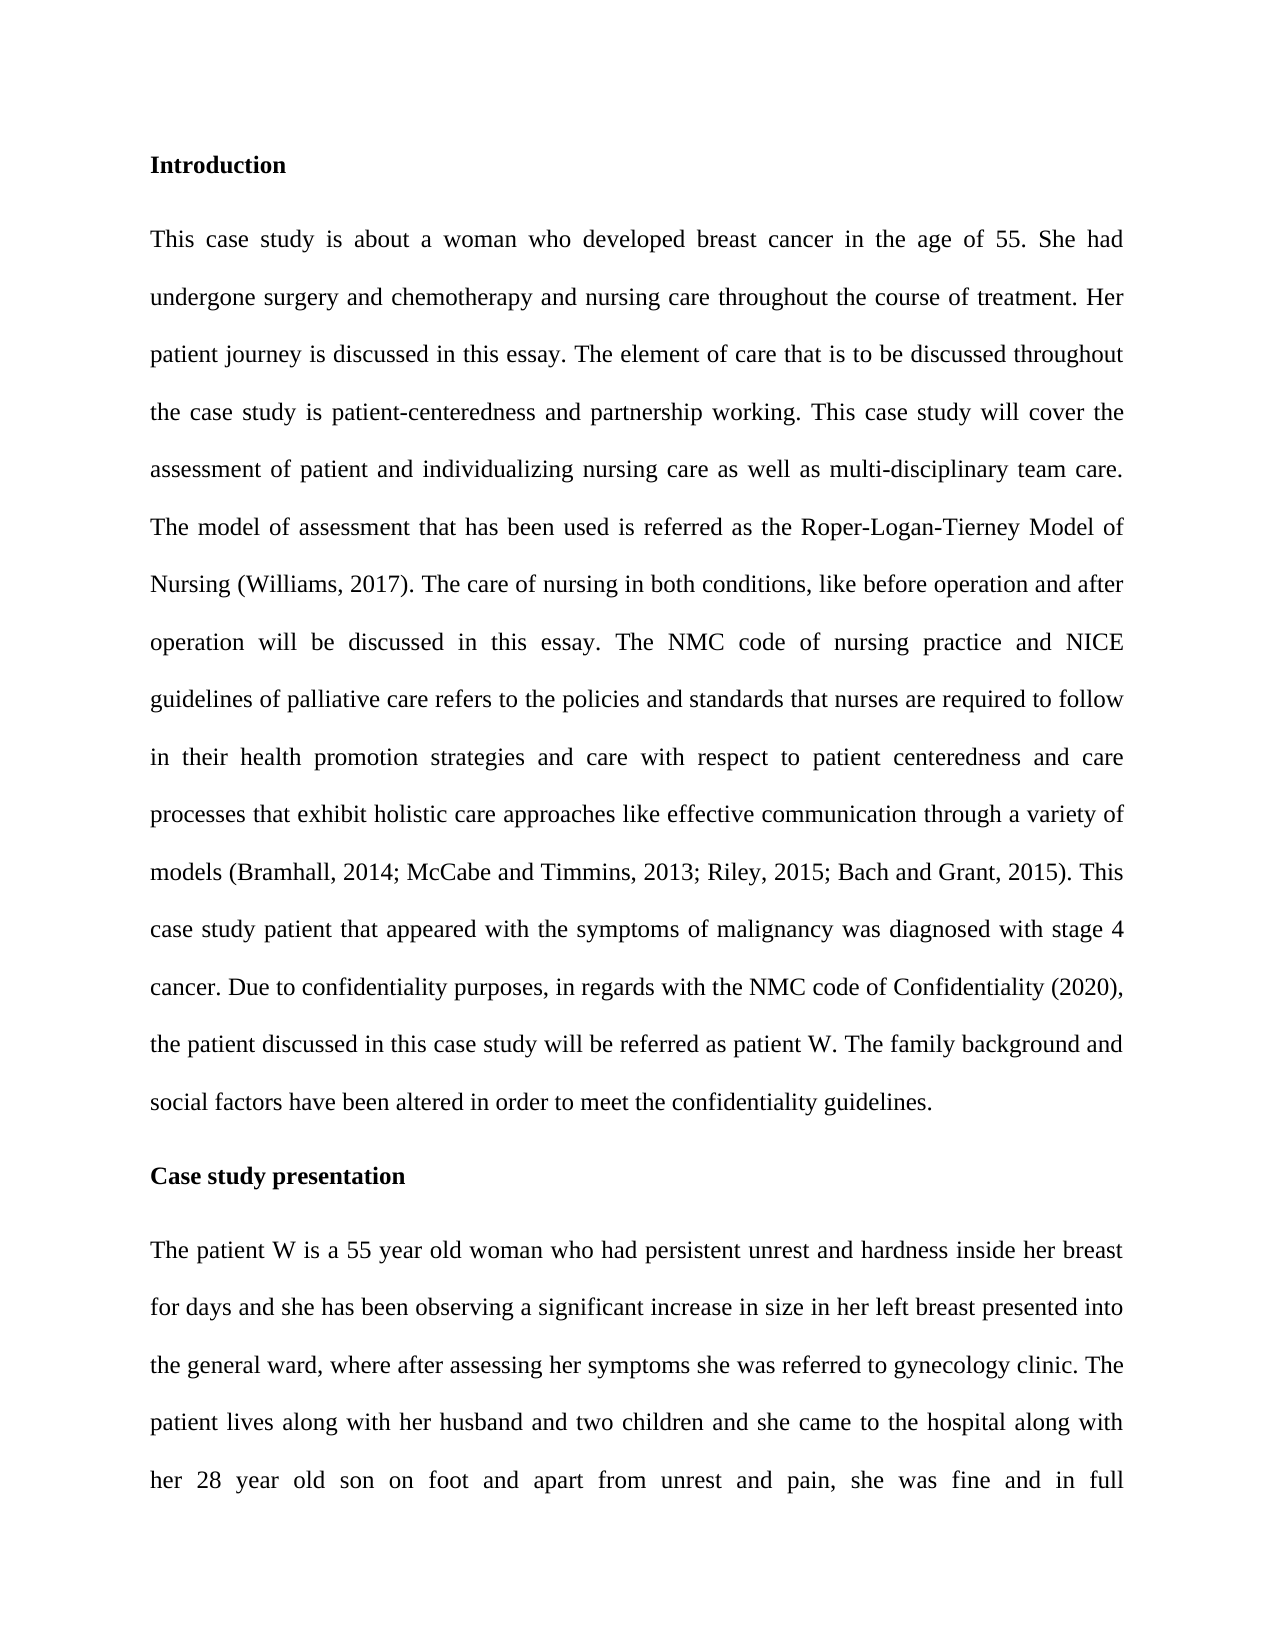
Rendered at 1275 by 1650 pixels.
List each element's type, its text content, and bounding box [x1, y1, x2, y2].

text Case study presentation [150, 1161, 1125, 1189]
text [150, 1235, 1125, 1494]
text This case study is about a woman who developed breast cancer in the age of 55. She had undergone surgery and chemotherapy and nursing care throughout the course of treatment. Her patient journey is discussed in this essay. The element of care that is to be discussed throughout the case study is patient-centeredness and partnership working. This case study will cover the assessment of patient and individualizing nursing care as well as multi-disciplinary team care. The model of assessment that has been used is referred as the Roper-Logan-Tierney Model of Nursing (Williams, 2017). The care of nursing in both conditions, like before operation and after operation will be discussed in this essay. The NMC code of nursing practice and NICE guidelines of palliative care refers to the policies and standards that nurses are required to follow in their health promotion strategies and care with respect to patient centeredness and care processes that exhibit holistic care approaches like effective communication through a variety of models (Bramhall, 2014; McCabe and Timmins, 2013; Riley, 2015; Bach and Grant, 2015). This case study patient that appeared with the symptoms of malignancy was diagnosed with stage 4 cancer. Due to confidentiality purposes, in regards with the NMC code of Confidentiality (2020), the patient discussed in this case study will be referred as patient W. The family background and social factors have been altered in order to meet the confidentiality guidelines. [150, 224, 1125, 1115]
text Introduction [150, 150, 1125, 179]
